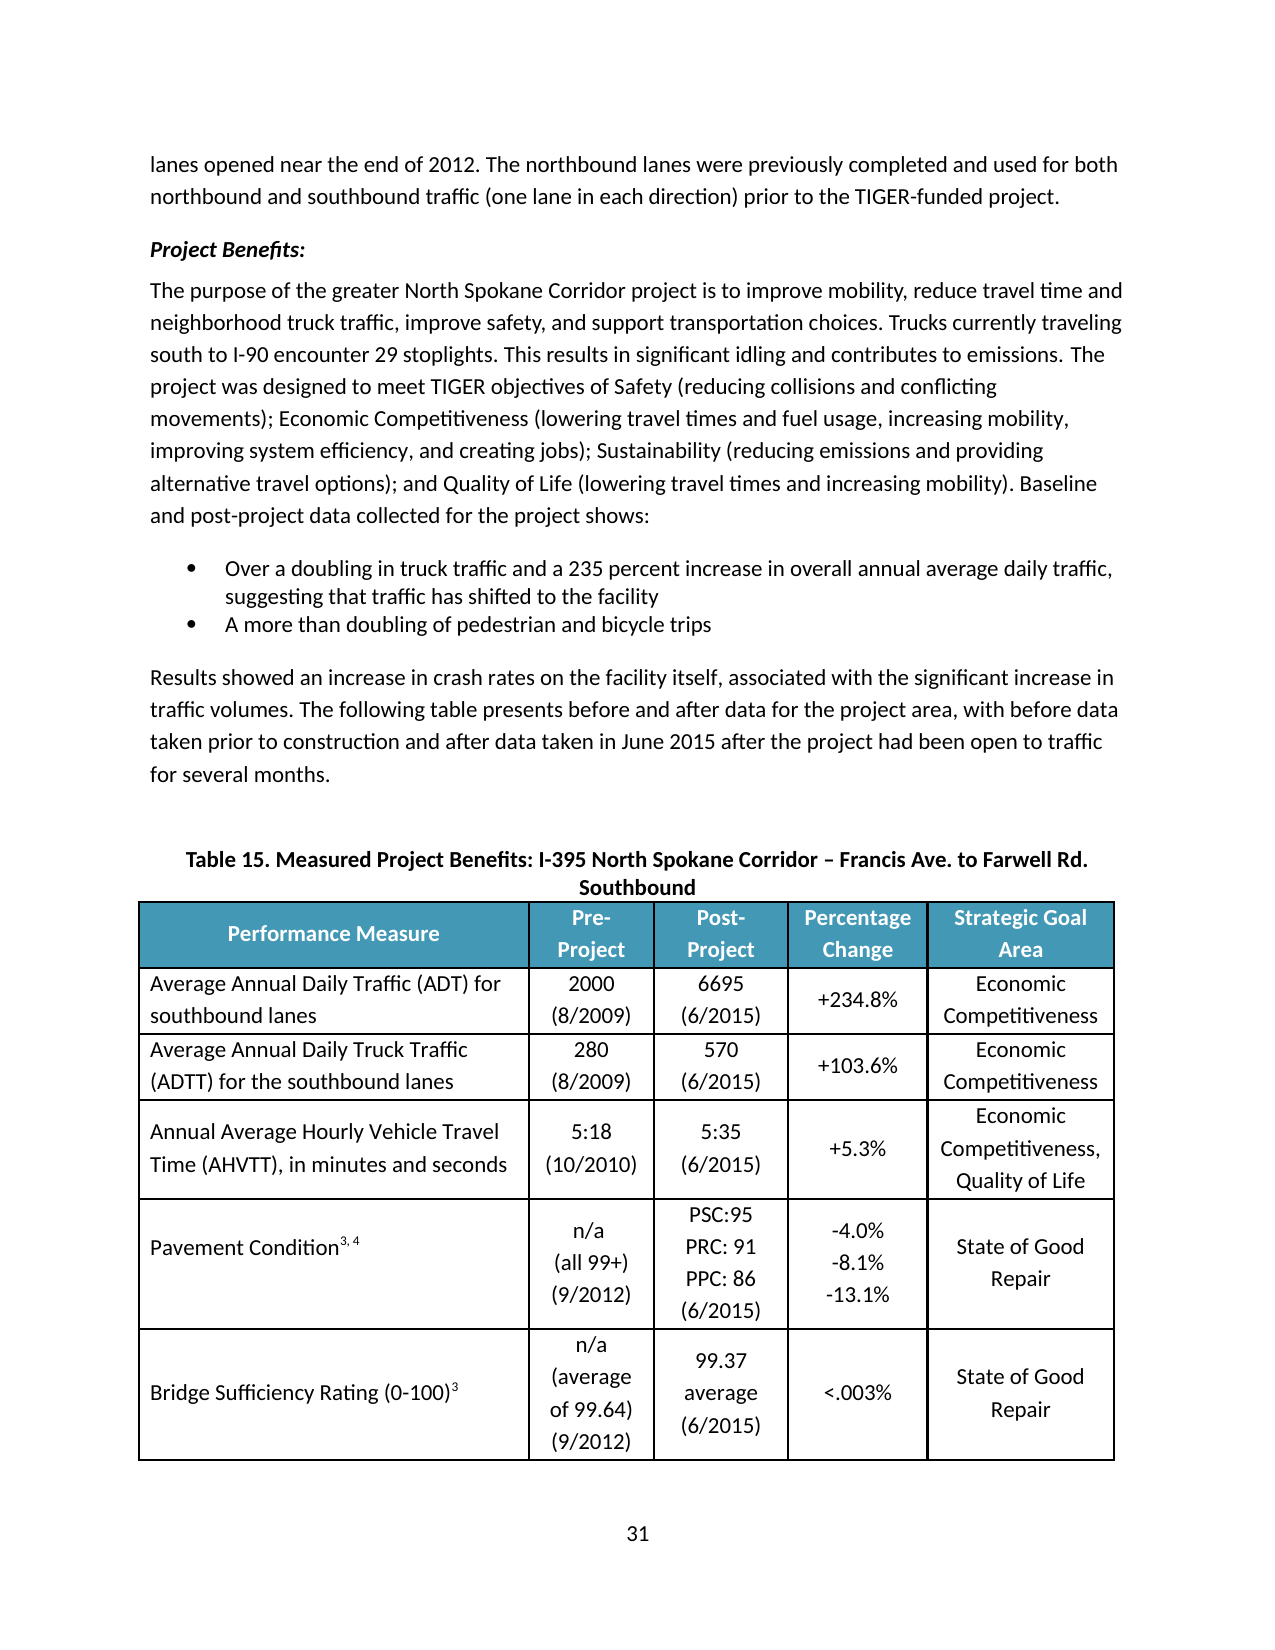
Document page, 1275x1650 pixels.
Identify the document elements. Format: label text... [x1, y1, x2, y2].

table_cell State of Good Repair [929, 1330, 1113, 1459]
table_header Post-Project [655, 903, 787, 967]
table_cell 6695 (6/2015) [655, 969, 787, 1033]
table_cell Average Annual Daily Traffic (ADT) for southbound lanes [140, 969, 528, 1033]
table_cell 280 (8/2009) [530, 1035, 653, 1099]
table_cell 99.37 average (6/2015) [655, 1330, 787, 1459]
text The purpose of the greater North Spokane Corridor project is to improve mobility, reduce travel time and neighborhood truck traffic, improve safety, and support transportation choices. Trucks currently traveling south to I-90 encounter 29 stoplights. This results in significant idling and contributes to emissions. The project was designed to meet TIGER objectives of Safety (reducing collisions and conflicting movements); Economic Competitiveness (lowering travel times and fuel usage, increasing mobility, improving system efficiency, and creating jobs); Sustainability (reducing emissions and providing alternative travel options); and Quality of Life (lowering travel times and increasing mobility). Baseline and post-project data collected for the project shows: [150, 276, 1125, 529]
table_cell n/a (average of 99.64) (9/2012) [530, 1330, 653, 1459]
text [150, 150, 1125, 210]
table_cell 5:35 (6/2015) [655, 1101, 787, 1198]
table_cell +234.8% [789, 969, 926, 1033]
table_cell 5:18 (10/2010) [530, 1101, 653, 1198]
list A more than doubling of pedestrian and bicycle trips [187, 610, 1125, 638]
table_cell +103.6% [789, 1035, 926, 1099]
table_cell Economic Competitiveness [929, 969, 1113, 1033]
text Table 15. Measured Project Benefits: I-395 North Spokane Corridor – Francis Ave. to Farwell Rd. Southbound [150, 845, 1125, 901]
table_cell PSC:95 PRC: 91 PPC: 86 (6/2015) [655, 1200, 787, 1328]
table_cell Economic Competitiveness [929, 1035, 1113, 1099]
table_cell n/a (all 99+) (9/2012) [530, 1200, 653, 1328]
table_cell 570 (6/2015) [655, 1035, 787, 1099]
list Over a doubling in truck traffic and a 235 percent increase in overall annual average daily traffic, suggesting that traffic has shifted to the facility [187, 554, 1125, 610]
table_header Pre-Project [530, 903, 653, 967]
table_cell Average Annual Daily Truck Traffic (ADTT) for the southbound lanes [140, 1035, 528, 1099]
table_cell State of Good Repair [929, 1200, 1113, 1328]
table_header Strategic Goal Area [929, 903, 1113, 967]
table_cell Economic Competitiveness, Quality of Life [929, 1101, 1113, 1198]
table_cell +5.3% [789, 1101, 926, 1198]
text Results showed an increase in crash rates on the facility itself, associated with the significant increase in traffic volumes. The following table presents before and after data for the project area, with before data taken prior to construction and after data taken in June 2015 after the project had been open to traffic for several months. [150, 663, 1125, 788]
table_cell 2000 (8/2009) [530, 969, 653, 1033]
table_cell Annual Average Hourly Vehicle Travel Time (AHVTT), in minutes and seconds [140, 1101, 528, 1198]
table_cell Bridge Sufficiency Rating (0-100)3 [140, 1330, 528, 1459]
subtitle Project Benefits: [150, 235, 1125, 263]
table_cell <.003% [789, 1330, 926, 1459]
table_cell -4.0% -8.1% -13.1% [789, 1200, 926, 1328]
table_header Percentage Change [789, 903, 926, 967]
table_header Performance Measure [140, 903, 528, 967]
table_cell Pavement Condition3, 4 [140, 1200, 528, 1328]
